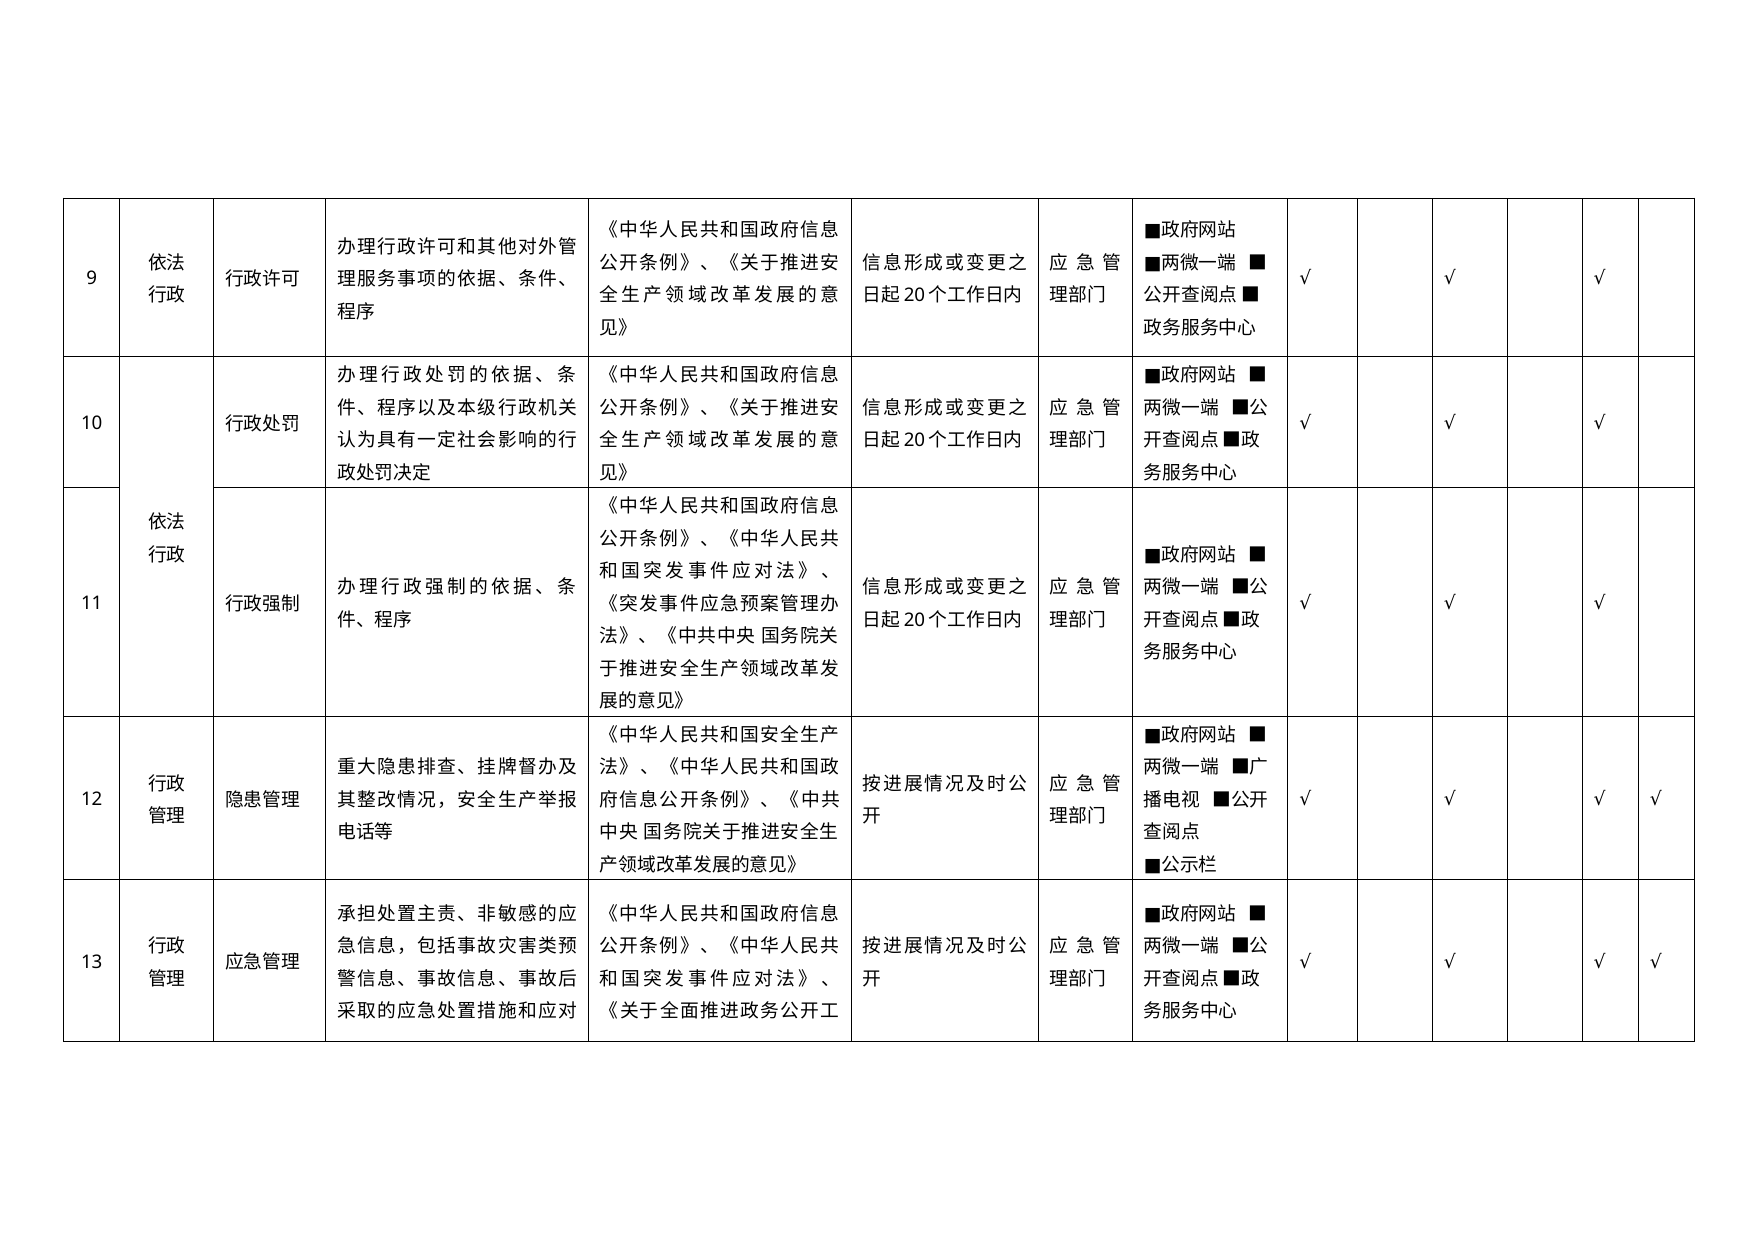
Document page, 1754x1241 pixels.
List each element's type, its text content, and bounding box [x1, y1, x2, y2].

table_cell 信息形成或变更之日起20个工作日内 [852, 199, 1038, 356]
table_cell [326, 880, 588, 1041]
table_cell [1639, 199, 1694, 356]
table_cell 《中华人民共和国政府信息公开条例》、《中华人民共和国突发事件应对法》、《突发事件应急预案管理办法》、《中共中央 国务院关于推进安全生产领域改革发展的意见》 [589, 488, 851, 716]
table_cell 隐患管理 [214, 717, 325, 879]
table_cell [1508, 357, 1582, 487]
table_cell 10 [64, 357, 119, 487]
table_cell √ [1288, 357, 1357, 487]
table_cell √ [1583, 199, 1638, 356]
table_cell [1639, 488, 1694, 716]
table_cell √ [1433, 199, 1507, 356]
table_cell [1358, 199, 1432, 356]
table_cell 《中华人民共和国安全生产法》、《中华人民共和国政府信息公开条例》、《中共中央 国务院关于推进安全生产领域改革发展的意见》 [589, 717, 851, 879]
table_cell 信息形成或变更之日起20个工作日内 [852, 488, 1038, 716]
table_cell 应急管理部门 [1039, 488, 1132, 716]
table_cell √ [1583, 717, 1638, 879]
table_cell 信息形成或变更之日起20个工作日内 [852, 357, 1038, 487]
table_cell √ [1288, 717, 1357, 879]
table_cell √ [1288, 488, 1357, 716]
table_cell 应急管理部门 [1039, 717, 1132, 879]
table_cell 应急管理部门 [1039, 880, 1132, 1041]
table_cell [1358, 717, 1432, 879]
table_cell √ [1433, 357, 1507, 487]
table_cell √ [1288, 880, 1357, 1041]
table_cell [1358, 488, 1432, 716]
table_cell ■政府网站 ■两微一端 ■公开查阅点 ■政务服务中心 [1133, 357, 1287, 487]
table_cell 9 [64, 199, 119, 356]
table_cell 行政许可 [214, 199, 325, 356]
table_cell ■政府网站 ■两微一端 ■公开查阅点 ■政务服务中心 [1133, 488, 1287, 716]
table_cell [1639, 357, 1694, 487]
table_cell √ [1288, 199, 1357, 356]
table_cell [1358, 880, 1432, 1041]
table_cell 《中华人民共和国政府信息公开条例》、《关于推进安全生产领域改革发展的意见》 [589, 357, 851, 487]
table_cell [1508, 199, 1582, 356]
table_cell 行政强制 [214, 488, 325, 716]
table_cell [1508, 880, 1582, 1041]
table_cell ■政府网站 ■两微一端 ■公开查阅点 ■政务服务中心 [1133, 199, 1287, 356]
table_cell 办理行政强制的依据、条件、程序 [326, 488, 588, 716]
table_cell [1508, 488, 1582, 716]
table_cell [1508, 717, 1582, 879]
table_cell √ [1583, 880, 1638, 1041]
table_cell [589, 880, 851, 1041]
table_cell 办理行政许可和其他对外管理服务事项的依据、条件、程序 [326, 199, 588, 356]
table_cell 应急管理 [214, 880, 325, 1041]
table_cell 按进展情况及时公开 [852, 880, 1038, 1041]
table_cell √ [1433, 717, 1507, 879]
table_cell √ [1583, 357, 1638, 487]
table_cell √ [1433, 488, 1507, 716]
table_cell 应急管理部门 [1039, 199, 1132, 356]
table_cell 应急管理部门 [1039, 357, 1132, 487]
table_cell 行政 管理 [120, 717, 213, 879]
table_cell 依法 行政 [120, 357, 213, 716]
table_cell √ [1639, 717, 1694, 879]
table_cell 行政 管理 [120, 880, 213, 1041]
table_cell √ [1583, 488, 1638, 716]
table_cell 重大隐患排查、挂牌督办及其整改情况，安全生产举报电话等 [326, 717, 588, 879]
table_cell 按进展情况及时公开 [852, 717, 1038, 879]
table_cell 《中华人民共和国政府信息公开条例》、《关于推进安全生产领域改革发展的意见》 [589, 199, 851, 356]
table_cell 12 [64, 717, 119, 879]
table_cell 依法 行政 [120, 199, 213, 356]
table_cell √ [1639, 880, 1694, 1041]
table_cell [1133, 880, 1287, 1041]
table_cell 办理行政处罚的依据、条件、程序以及本级行政机关认为具有一定社会影响的行政处罚决定 [326, 357, 588, 487]
table_cell 11 [64, 488, 119, 716]
table_cell ■政府网站 ■两微一端 ■广播电视 ■公开查阅点 ■公示栏 [1133, 717, 1287, 879]
table_cell 13 [64, 880, 119, 1041]
table_cell 行政处罚 [214, 357, 325, 487]
table_cell √ [1433, 880, 1507, 1041]
table_cell [1358, 357, 1432, 487]
